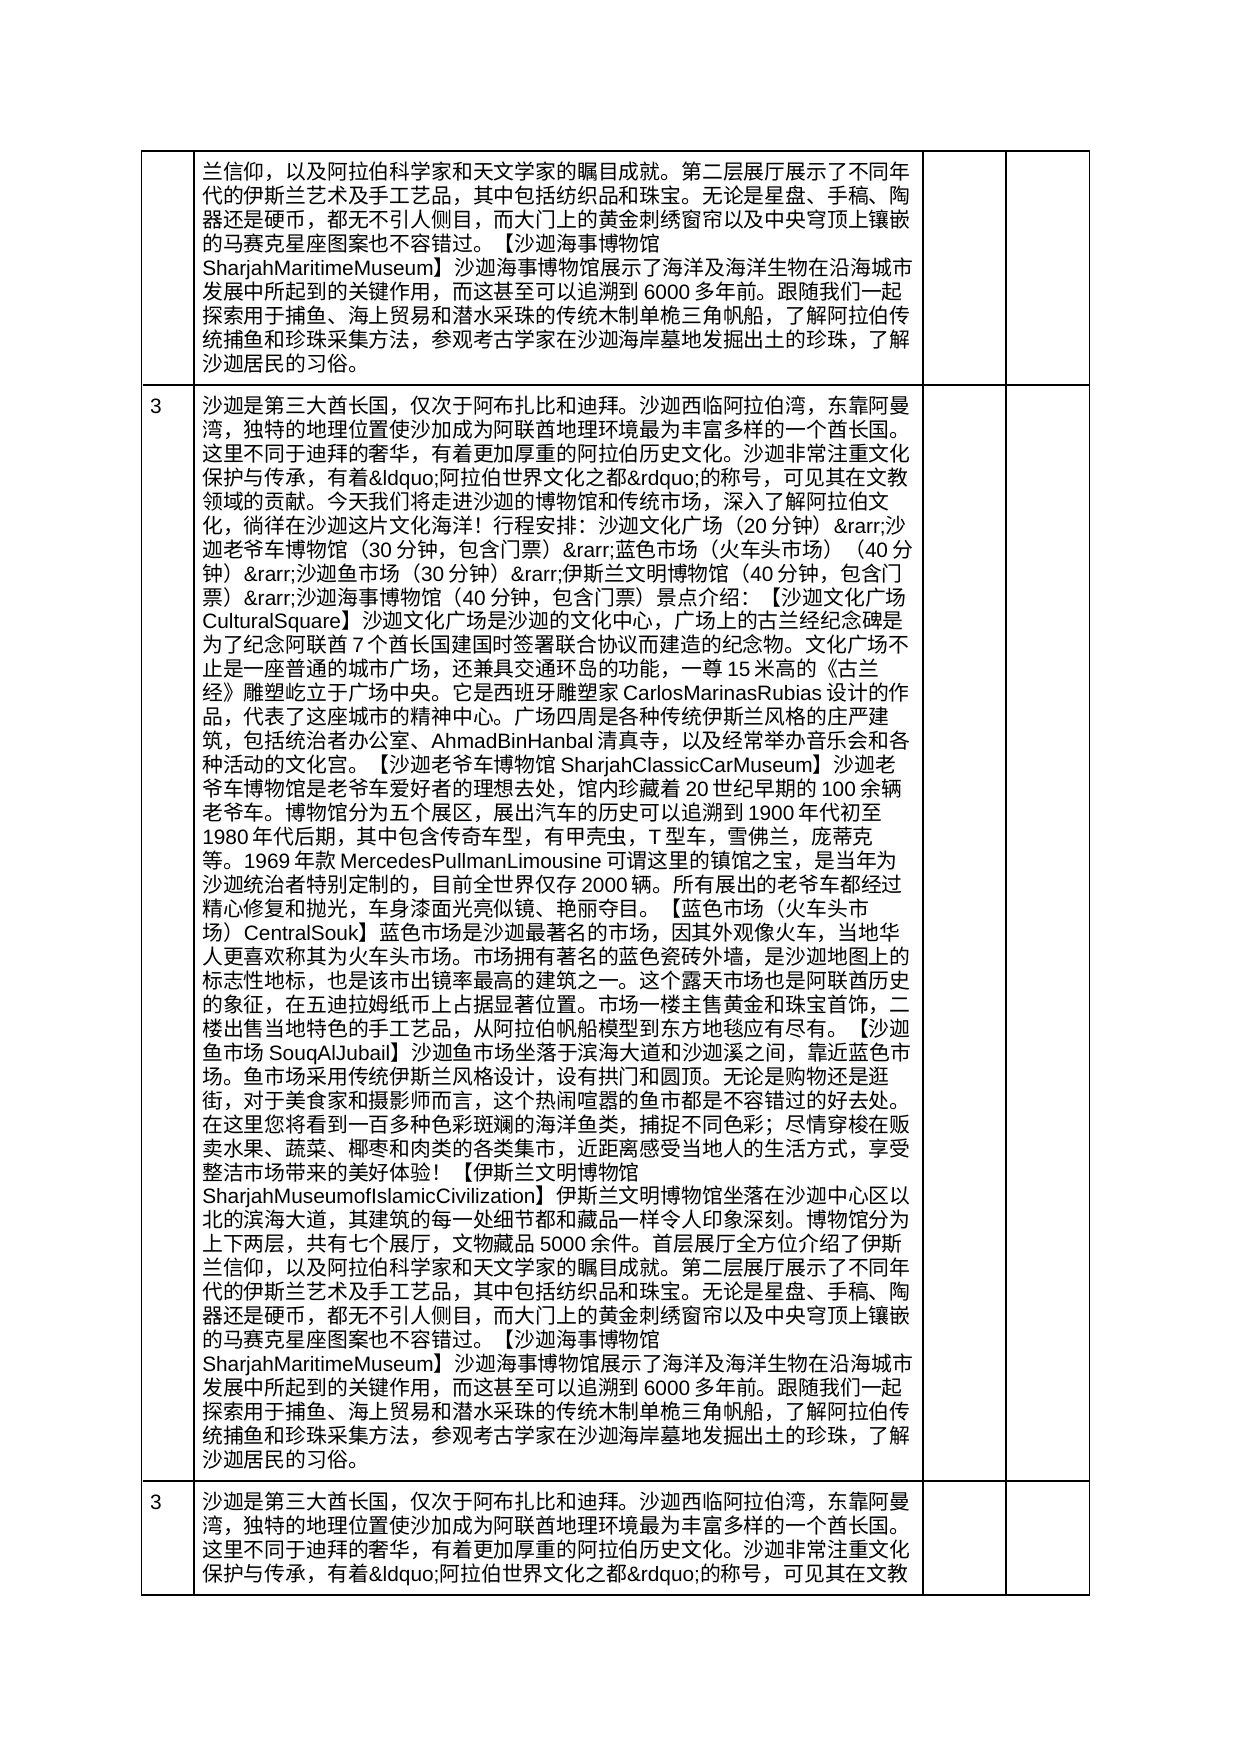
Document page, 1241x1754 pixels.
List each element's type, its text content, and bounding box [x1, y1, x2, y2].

table_cell [924, 152, 1005, 384]
table_cell [1007, 152, 1089, 384]
table_cell 3 [142, 1481, 193, 1594]
table_cell [1007, 1482, 1089, 1594]
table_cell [195, 152, 922, 384]
table_cell [924, 386, 1005, 1480]
table_cell [1007, 386, 1089, 1480]
table_cell 3 [142, 385, 193, 1480]
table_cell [195, 1482, 922, 1594]
table_cell 3 [142, 152, 193, 384]
table_cell [924, 1482, 1005, 1594]
